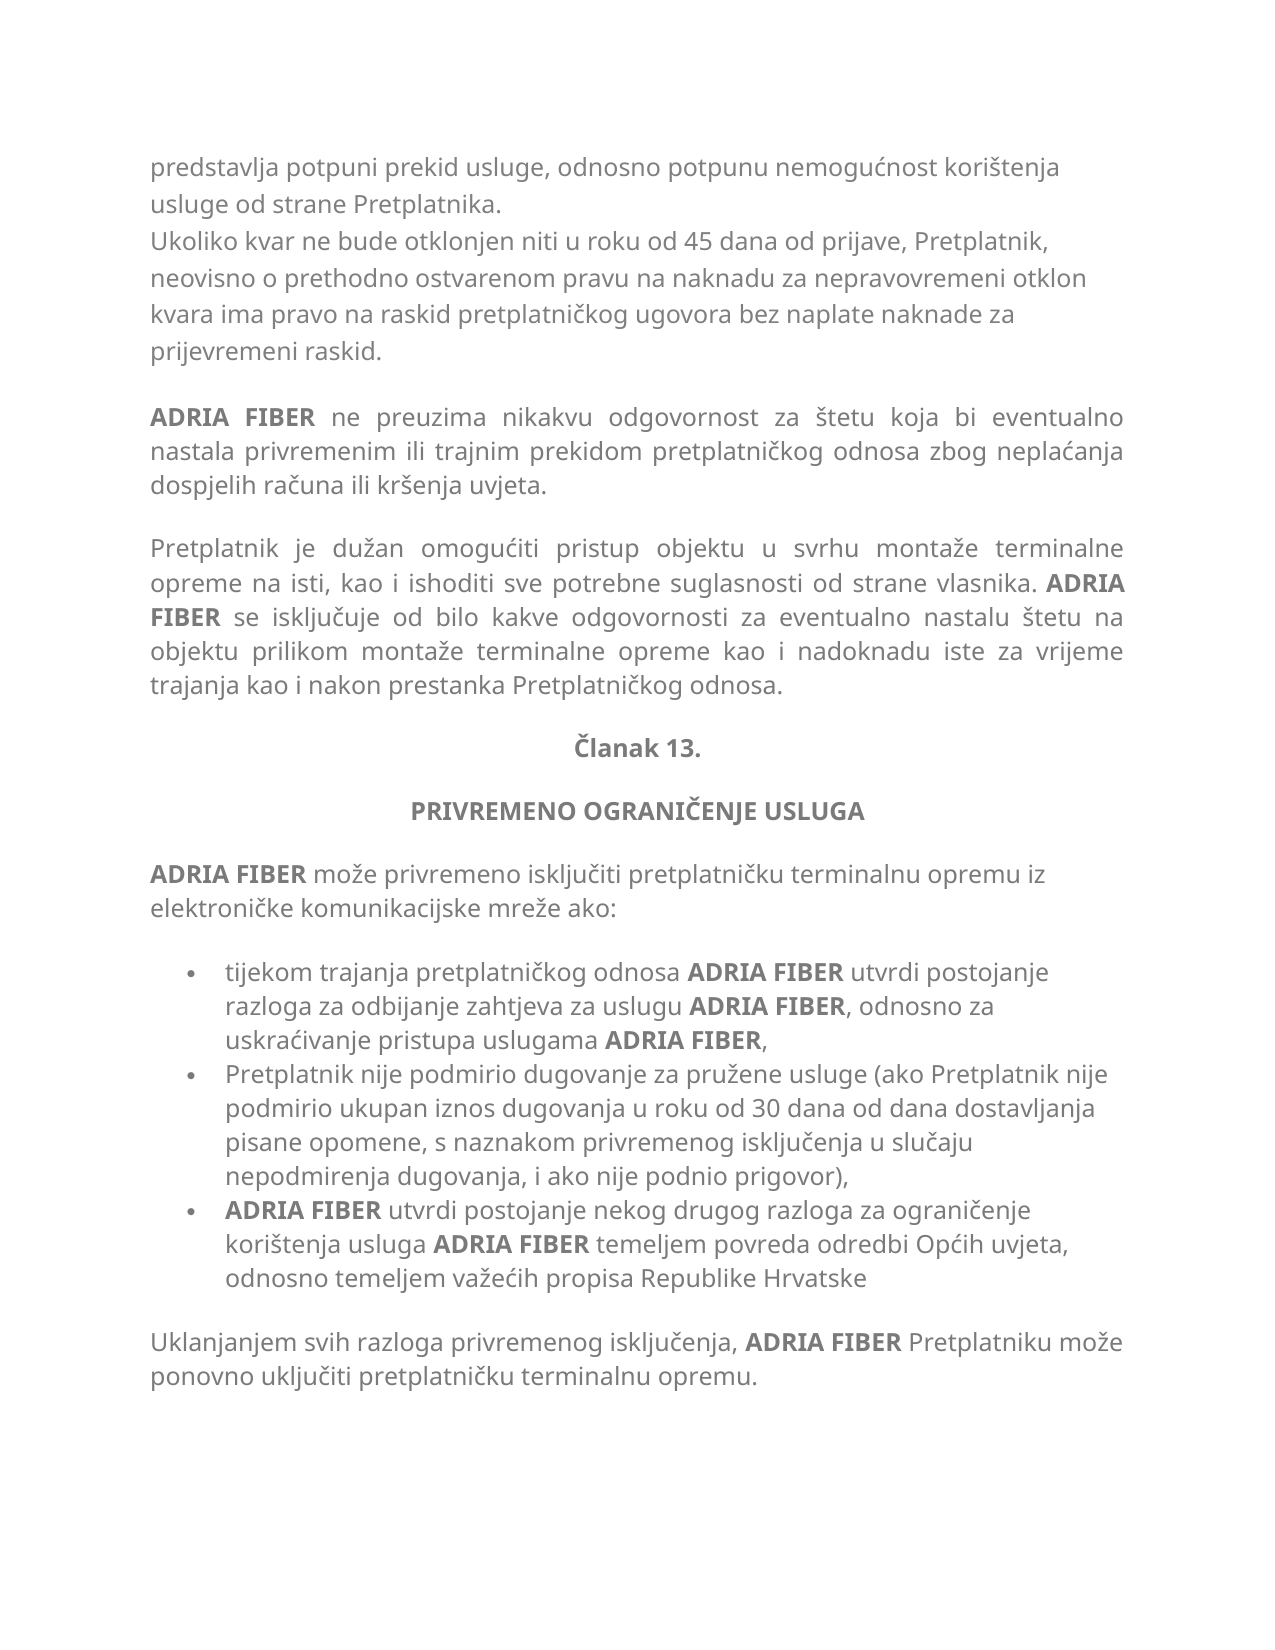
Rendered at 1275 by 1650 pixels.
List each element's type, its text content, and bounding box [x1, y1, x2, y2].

text Ukoliko kvar ne bude otklonjen niti u roku od 45 dana od prijave, Pretplatnik, neovisno o prethodno ostvarenom pravu na naknadu za nepravovremeni otklon kvara ima pravo na raskid pretplatničkog ugovora bez naplate naknade za prijevremeni raskid. [150, 223, 1125, 368]
list tijekom trajanja pretplatničkog odnosa ADRIA FIBER utvrdi postojanje razloga za odbijanje zahtjeva za uslugu ADRIA FIBER, odnosno za uskraćivanje pristupa uslugama ADRIA FIBER, [187, 954, 1125, 1057]
list ADRIA FIBER utvrdi postojanje nekog drugog razloga za ograničenje korištenja usluga ADRIA FIBER temeljem povreda odredbi Općih uvjeta, odnosno temeljem važećih propisa Republike Hrvatske [187, 1193, 1125, 1295]
text ADRIA FIBER može privremeno isključiti pretplatničku terminalnu opremu iz elektroničke komunikacijske mreže ako: [150, 857, 1125, 925]
text Uklanjanjem svih razloga privremenog isključenja, ADRIA FIBER Pretplatniku može ponovno uključiti pretplatničku terminalnu opremu. [150, 1324, 1125, 1392]
text Pretplatnik je dužan omogućiti pristup objektu u svrhu montaže terminalne opreme na isti, kao i ishoditi sve potrebne suglasnosti od strane vlasnika. ADRIA FIBER se isključuje od bilo kakve odgovornosti za eventualno nastalu štetu na objektu prilikom montaže terminalne opreme kao i nadoknadu iste za vrijeme trajanja kao i nakon prestanka Pretplatničkog odnosa. [150, 531, 1125, 701]
text ADRIA FIBER ne preuzima nikakvu odgovornost za štetu koja bi eventualno nastala privremenim ili trajnim prekidom pretplatničkog odnosa zbog neplaćanja dospjelih računa ili kršenja uvjeta. [150, 400, 1125, 502]
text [150, 150, 1125, 221]
list Pretplatnik nije podmirio dugovanje za pružene usluge (ako Pretplatnik nije podmirio ukupan iznos dugovanja u roku od 30 dana od dana dostavljanja pisane opomene, s naznakom privremenog isključenja u slučaju nepodmirenja dugovanja, i ako nije podnio prigovor), [187, 1057, 1125, 1193]
text PRIVREMENO OGRANIČENJE USLUGA [150, 794, 1125, 828]
text Članak 13. [150, 731, 1125, 765]
